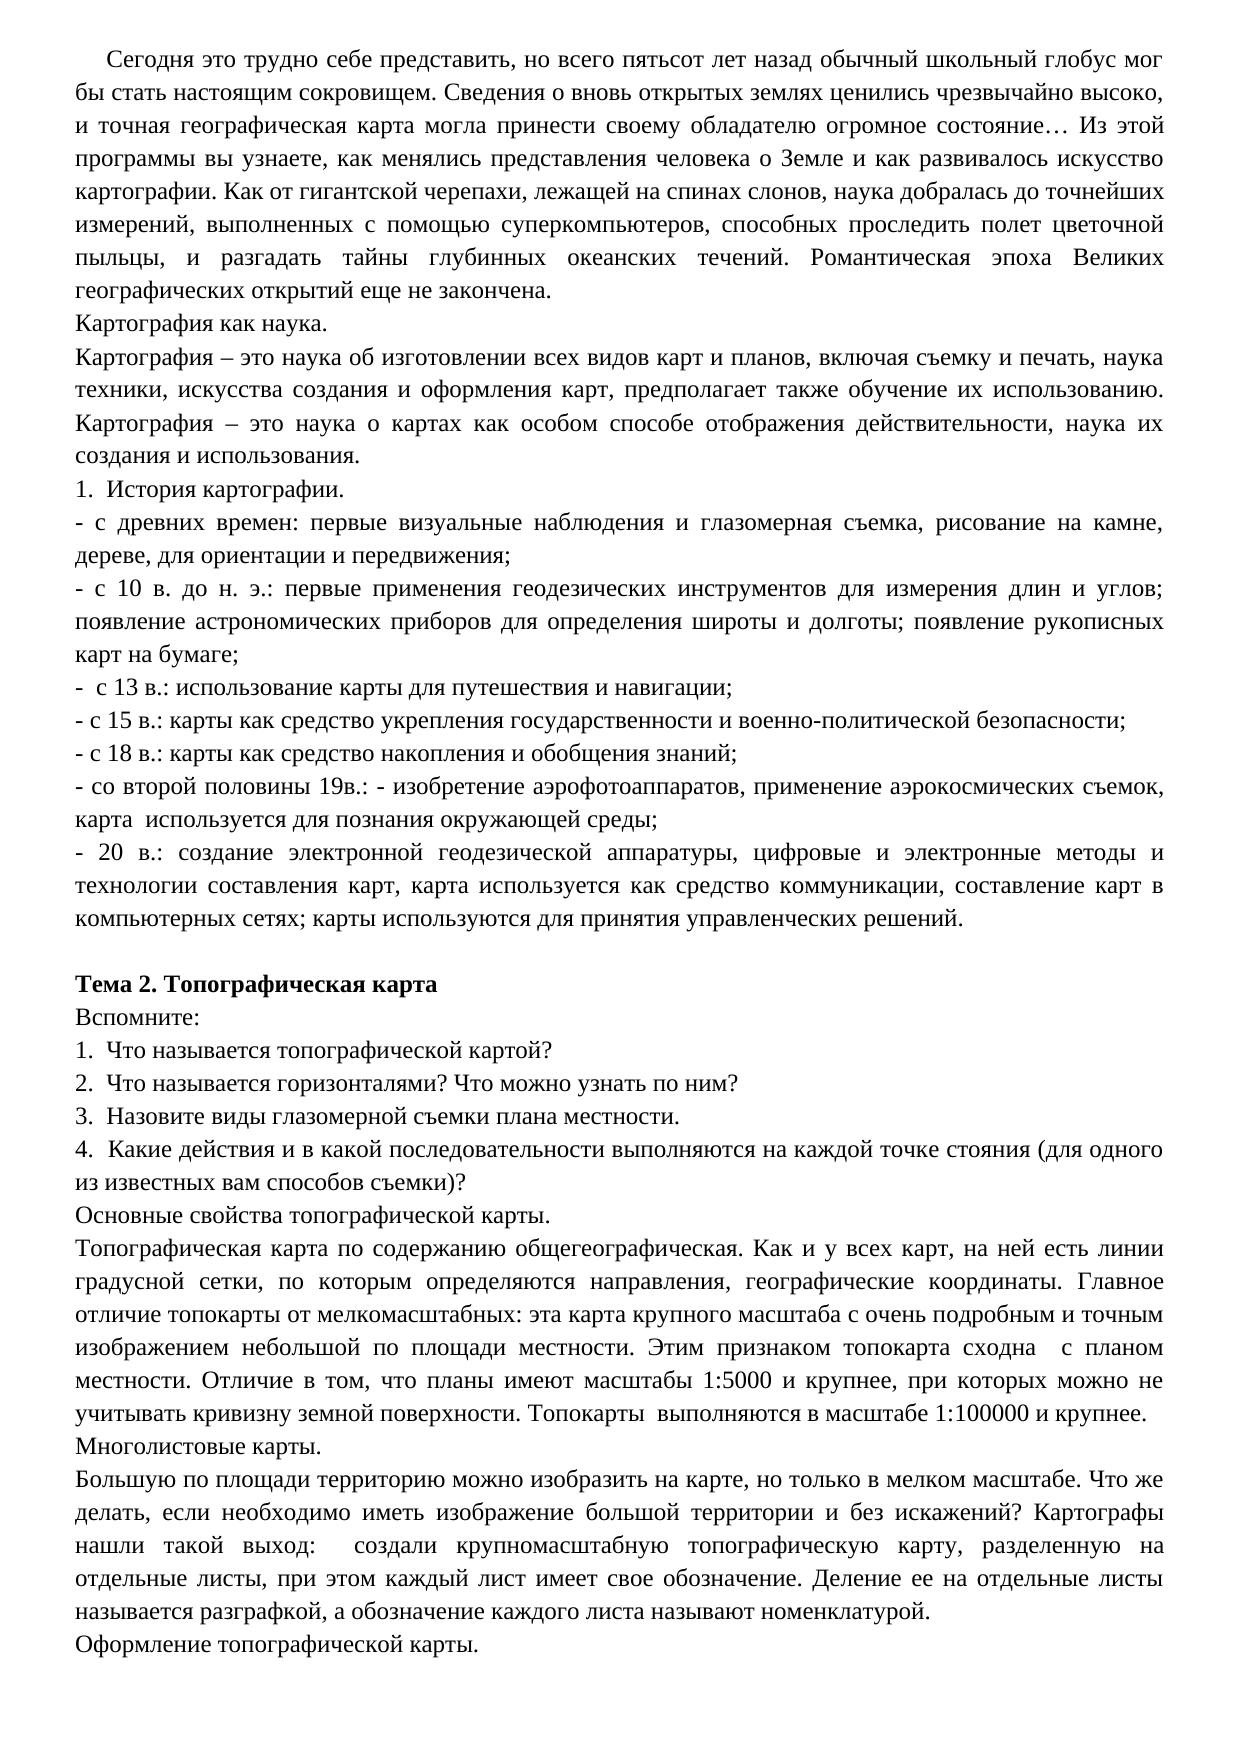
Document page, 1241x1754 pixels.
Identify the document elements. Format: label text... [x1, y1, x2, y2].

text Многолистовые карты. [75, 1431, 1165, 1460]
text - с 18 в.: карты как средство накопления и обобщения знаний; [75, 738, 1165, 767]
text - с 15 в.: карты как средство укрепления государственности и военно-политической безопасности; [75, 705, 1165, 733]
text 1. Что называется топографической картой? [75, 1035, 1165, 1064]
text 3. Назовите виды глазомерной съемки плана местности. [75, 1101, 1165, 1130]
text Оформление топографической карты. [75, 1629, 1165, 1658]
text - со второй половины 19в.: - изобретение аэрофотоаппаратов, применение аэрокосмических съемок, карта используется для познания окружающей среды; [75, 771, 1165, 833]
text Сегодня это трудно себе представить, но всего пятьсот лет назад обычный школьный глобус мог бы стать настоящим сокровищем. Сведения о вновь открытых землях ценились чрезвычайно высоко, и точная географическая карта могла принести своему обладателю огромное состояние… Из этой программы вы узнаете, как менялись представления человека о Земле и как развивалось искусство картографии. Как от гигантской черепахи, лежащей на спинах слонов, наука добралась до точнейших измерений, выполненных с помощью суперкомпьютеров, способных проследить полет цветочной пыльцы, и разгадать тайны глубинных океанских течений. Романтическая эпоха Великих географических открытий еще не закончена. [75, 44, 1165, 304]
text - 20 в.: создание электронной геодезической аппаратуры, цифровые и электронные методы и технологии составления карт, карта используется как средство коммуникации, составление карт в компьютерных сетях; карты используются для принятия управленческих решений. [75, 837, 1165, 932]
text Картография – это наука об изготовлении всех видов карт и планов, включая съемку и печать, наука техники, искусства создания и оформления карт, предполагает также обучение их использованию. Картография – это наука о картах как особом способе отображения действительности, наука их создания и использования. [75, 342, 1165, 469]
text Основные свойства топографической карты. [75, 1200, 1165, 1229]
text - с древних времен: первые визуальные наблюдения и глазомерная съемка, рисование на камне, дереве, для ориентации и передвижения; [75, 507, 1165, 568]
text Тема 2. Топографическая карта [75, 969, 1165, 998]
text Топографическая карта по содержанию общегеографическая. Как и у всех карт, на ней есть линии градусной сетки, по которым определяются направления, географические координаты. Главное отличие топокарты от мелкомасштабных: эта карта крупного масштаба с очень подробным и точным изображением небольшой по площади местности. Этим признаком топокарта сходна с планом местности. Отличие в том, что планы имеют масштабы 1:5000 и крупнее, при которых можно не учитывать кривизну земной поверхности. Топокарты выполняются в масштабе 1:100000 и крупнее. [75, 1233, 1165, 1427]
text 2. Что называется горизонталями? Что можно узнать по ним? [75, 1068, 1165, 1097]
text - с 10 в. до н. э.: первые применения геодезических инструментов для измерения длин и углов; появление астрономических приборов для определения широты и долготы; появление рукописных карт на бумаге; [75, 573, 1165, 667]
text 1. История картографии. [75, 474, 1165, 502]
text Картография как наука. [75, 308, 1165, 337]
text - с 13 в.: использование карты для путешествия и навигации; [75, 672, 1165, 701]
text 4. Какие действия и в какой последовательности выполняются на каждой точке стояния (для одного из известных вам способов съемки)? [75, 1134, 1165, 1196]
text Вспомните: [75, 1002, 1165, 1031]
text Большую по площади территорию можно изобразить на карте, но только в мелком масштабе. Что же делать, если необходимо иметь изображение большой территории и без искажений? Картографы нашли такой выход: создали крупномасштабную топографическую карту, разделенную на отдельные листы, при этом каждый лист имеет свое обозначение. Деление ее на отдельные листы называется разграфкой, а обозначение каждого листа называют номенклатурой. [75, 1464, 1165, 1625]
